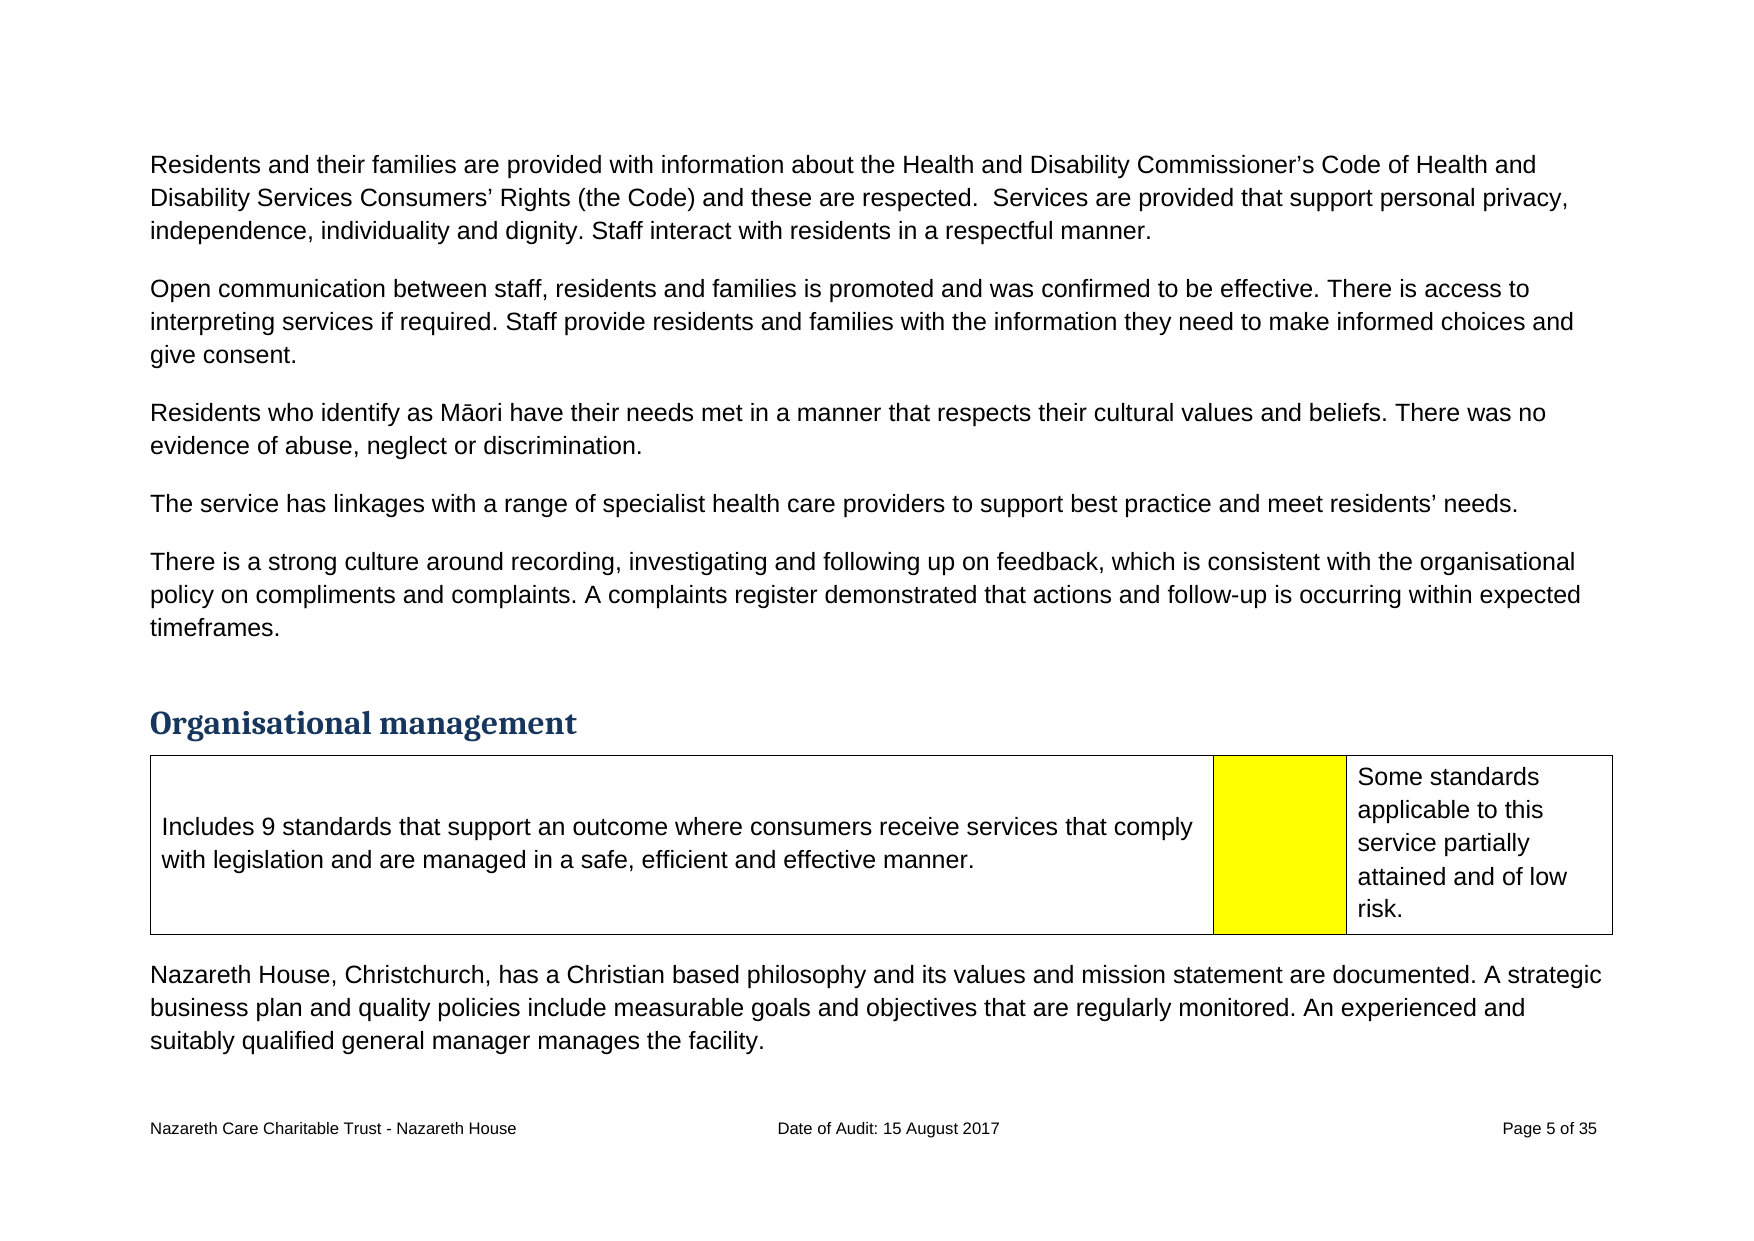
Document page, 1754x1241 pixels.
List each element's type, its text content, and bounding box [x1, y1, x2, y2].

text There is a strong culture around recording, investigating and following up on feedback, which is consistent with the organisational policy on compliments and complaints. A complaints register demonstrated that actions and follow-up is occurring within expected timeframes. [150, 547, 1604, 642]
text Residents and their families are provided with information about the Health and Disability Commissioner’s Code of Health and Disability Services Consumers’ Rights (the Code) and these are respected. Services are provided that support personal privacy, independence, individuality and dignity. Staff interact with residents in a respectful manner. [150, 150, 1604, 245]
text The service has linkages with a range of specialist health care providers to support best practice and meet residents’ needs. [150, 489, 1604, 518]
table_header [1214, 756, 1346, 934]
table_header Some standards applicable to this service partially attained and of low risk. [1347, 756, 1612, 934]
text Residents who identify as Māori have their needs met in a manner that respects their cultural values and beliefs. There was no evidence of abuse, neglect or discrimination. [150, 398, 1604, 460]
text Nazareth House, Christchurch, has a Christian based philosophy and its values and mission statement are documented. A strategic business plan and quality policies include measurable goals and objectives that are regularly monitored. An experienced and suitably qualified general manager manages the facility. [150, 960, 1604, 1054]
subtitle Organisational management [150, 704, 1604, 743]
text Open communication between staff, residents and families is promoted and was confirmed to be effective. There is access to interpreting services if required. Staff provide residents and families with the information they need to make informed choices and give consent. [150, 274, 1604, 369]
table_header Includes 9 standards that support an outcome where consumers receive services that comply with legislation and are managed in a safe, efficient and effective manner. [151, 756, 1213, 934]
